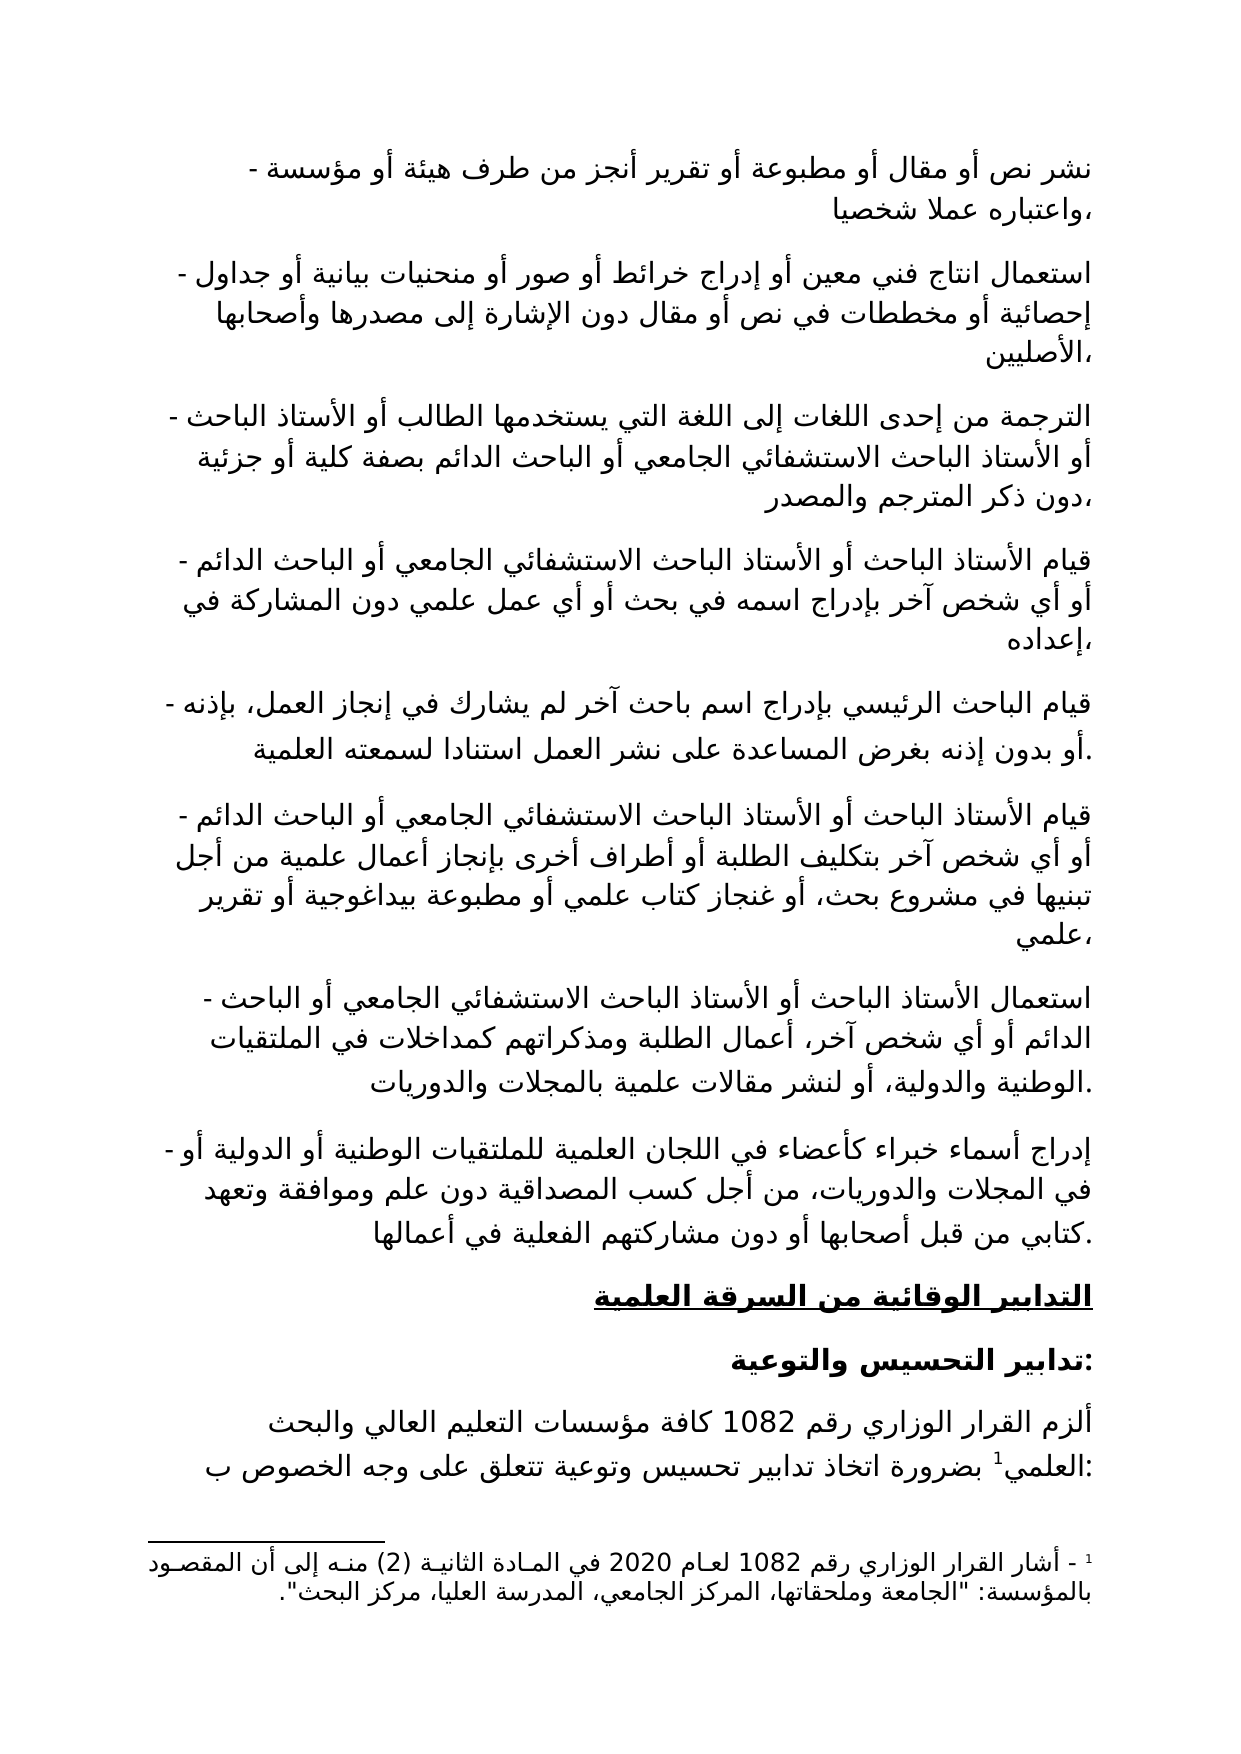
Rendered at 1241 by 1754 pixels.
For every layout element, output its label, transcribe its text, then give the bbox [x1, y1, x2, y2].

text - قيام الباحث الرئيسي بإدراج اسم باحث آخر لم يشارك في إنجاز العمل، بإذنه أو بدون إذنه بغرض المساعدة على نشر العمل استنادا لسمعته العلمية. [148, 682, 1093, 768]
text - استعمال الأستاذ الباحث أو الأستاذ الباحث الاستشفائي الجامعي أو الباحث الدائم أو أي شخص آخر، أعمال الطلبة ومذكراتهم كمداخلات في الملتقيات الوطنية والدولية، أو لنشر مقالات علمية بالمجلات والدوريات. [148, 977, 1093, 1101]
text - إدراج أسماء خبراء كأعضاء في اللجان العلمية للملتقيات الوطنية أو الدولية أو في المجلات والدوريات، من أجل كسب المصداقية دون علم وموافقة وتعهد كتابي من قبل أصحابها أو دون مشاركتهم الفعلية في أعمالها. [148, 1128, 1093, 1252]
text - استعمال انتاج فني معين أو إدراج خرائط أو صور أو منحنيات بيانية أو جداول إحصائية أو مخططات في نص أو مقال دون الإشارة إلى مصدرها وأصحابها الأصليين، [148, 252, 1093, 370]
text - الترجمة من إحدى اللغات إلى اللغة التي يستخدمها الطالب أو الأستاذ الباحث أو الأستاذ الباحث الاستشفائي الجامعي أو الباحث الدائم بصفة كلية أو جزئية دون ذكر المترجم والمصدر، [148, 396, 1093, 513]
text - نشر نص أو مقال أو مطبوعة أو تقرير أنجز من طرف هيئة أو مؤسسة واعتباره عملا شخصيا، [148, 148, 1093, 226]
text - قيام الأستاذ الباحث أو الأستاذ الباحث الاستشفائي الجامعي أو الباحث الدائم أو أي شخص آخر بإدراج اسمه في بحث أو أي عمل علمي دون المشاركة في إعداده، [148, 539, 1093, 657]
text التدابير الوقائية من السرقة العلمية [148, 1279, 1093, 1313]
text ألزم القرار الوزاري رقم 1082 كافة مؤسسات التعليم العالي والبحث العلمي بضرورة اتخاذ تدابير تحسيس وتوعية تتعلق على وجه الخصوص ب: [148, 1405, 1093, 1485]
text تدابير التحسيس والتوعية: [148, 1339, 1093, 1378]
text - قيام الأستاذ الباحث أو الأستاذ الباحث الاستشفائي الجامعي أو الباحث الدائم أو أي شخص آخر بتكليف الطلبة أو أطراف أخرى بإنجاز أعمال علمية من أجل تبنيها في مشروع بحث، أو غنجاز كتاب علمي أو مطبوعة بيداغوجية أو تقرير علمي، [148, 794, 1093, 951]
